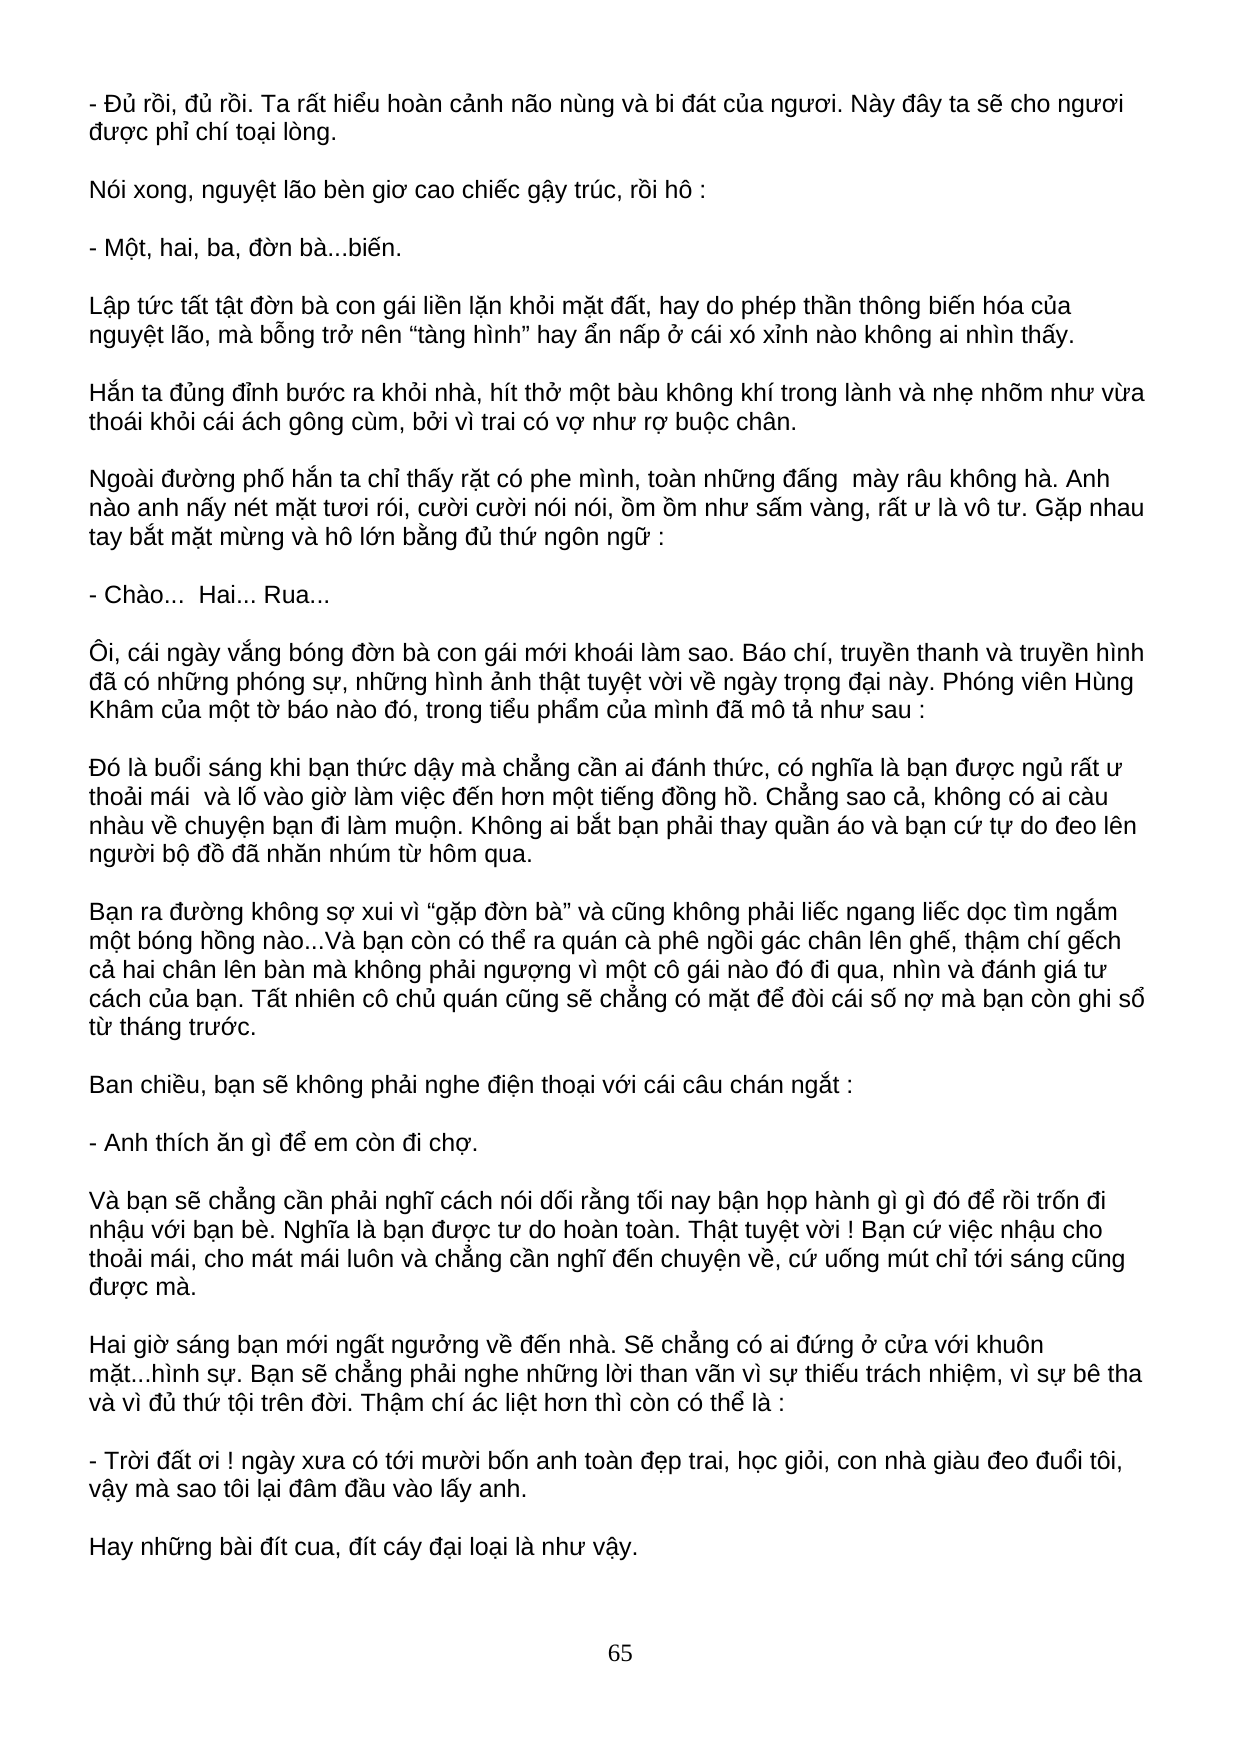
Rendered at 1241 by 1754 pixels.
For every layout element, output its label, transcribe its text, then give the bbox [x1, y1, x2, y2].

text Ngoài đường phố hắn ta chỉ thấy rặt có phe mình, toàn những đấng mày râu không hà. Anh nào anh nấy nét mặt tươi rói, cười cười nói nói, ồm ồm như sấm vàng, rất ư là vô tư. Gặp nhau tay bắt mặt mừng và hô lớn bằng đủ thứ ngôn ngữ : [89, 464, 1152, 551]
text Và bạn sẽ chẳng cần phải nghĩ cách nói dối rằng tối nay bận họp hành gì gì đó để rồi trốn đi nhậu với bạn bè. Nghĩa là bạn được tư do hoàn toàn. Thật tuyệt vời ! Bạn cứ việc nhậu cho thoải mái, cho mát mái luôn và chẳng cần nghĩ đến chuyện về, cứ uống mút chỉ tới sáng cũng được mà. [89, 1186, 1152, 1301]
text Ban chiều, bạn sẽ không phải nghe điện thoại với cái câu chán ngắt : [89, 1070, 1152, 1099]
text - Anh thích ăn gì để em còn đi chợ. [89, 1128, 1152, 1157]
text - Chào... Hai... Rua... [89, 580, 1152, 609]
text - Một, hai, ba, đờn bà...biến. [89, 233, 1152, 262]
text - Trời đất ơi ! ngày xưa có tới mười bốn anh toàn đẹp trai, học giỏi, con nhà giàu đeo đuổi tôi, vậy mà sao tôi lại đâm đầu vào lấy anh. [89, 1446, 1152, 1503]
text - Đủ rồi, đủ rồi. Ta rất hiểu hoàn cảnh não nùng và bi đát của ngươi. Này đây ta sẽ cho ngươi được phỉ chí toại lòng. [89, 89, 1152, 146]
text Nói xong, nguyệt lão bèn giơ cao chiếc gậy trúc, rồi hô : [89, 175, 1152, 204]
text Hai giờ sáng bạn mới ngất ngưởng về đến nhà. Sẽ chẳng có ai đứng ở cửa với khuôn mặt...hình sự. Bạn sẽ chẳng phải nghe những lời than vãn vì sự thiếu trách nhiệm, vì sự bê tha và vì đủ thứ tội trên đời. Thậm chí ác liệt hơn thì còn có thể là : [89, 1330, 1152, 1417]
text Ôi, cái ngày vắng bóng đờn bà con gái mới khoái làm sao. Báo chí, truyền thanh và truyền hình đã có những phóng sự, những hình ảnh thật tuyệt vời về ngày trọng đại này. Phóng viên Hùng Khâm của một tờ báo nào đó, trong tiểu phẩm của mình đã mô tả như sau : [89, 638, 1152, 724]
text Hay những bài đít cua, đít cáy đại loại là như vậy. [89, 1532, 1152, 1561]
text Lập tức tất tật đờn bà con gái liền lặn khỏi mặt đất, hay do phép thần thông biến hóa của nguyệt lão, mà bỗng trở nên “tàng hình” hay ẩn nấp ở cái xó xỉnh nào không ai nhìn thấy. [89, 291, 1152, 349]
text Đó là buổi sáng khi bạn thức dậy mà chẳng cần ai đánh thức, có nghĩa là bạn được ngủ rất ư thoải mái và lố vào giờ làm việc đến hơn một tiếng đồng hồ. Chẳng sao cả, không có ai càu nhàu về chuyện bạn đi làm muộn. Không ai bắt bạn phải thay quần áo và bạn cứ tự do đeo lên người bộ đồ đã nhăn nhúm từ hôm qua. [89, 753, 1152, 868]
text Hắn ta đủng đỉnh bước ra khỏi nhà, hít thở một bàu không khí trong lành và nhẹ nhõm như vừa thoái khỏi cái ách gông cùm, bởi vì trai có vợ như rợ buộc chân. [89, 378, 1152, 435]
text Bạn ra đường không sợ xui vì “gặp đờn bà” và cũng không phải liếc ngang liếc dọc tìm ngắm một bóng hồng nào...Và bạn còn có thể ra quán cà phê ngồi gác chân lên ghế, thậm chí gếch cả hai chân lên bàn mà không phải ngượng vì một cô gái nào đó đi qua, nhìn và đánh giá tư cách của bạn. Tất nhiên cô chủ quán cũng sẽ chẳng có mặt để đòi cái số nợ mà bạn còn ghi sổ từ tháng trước. [89, 897, 1152, 1041]
